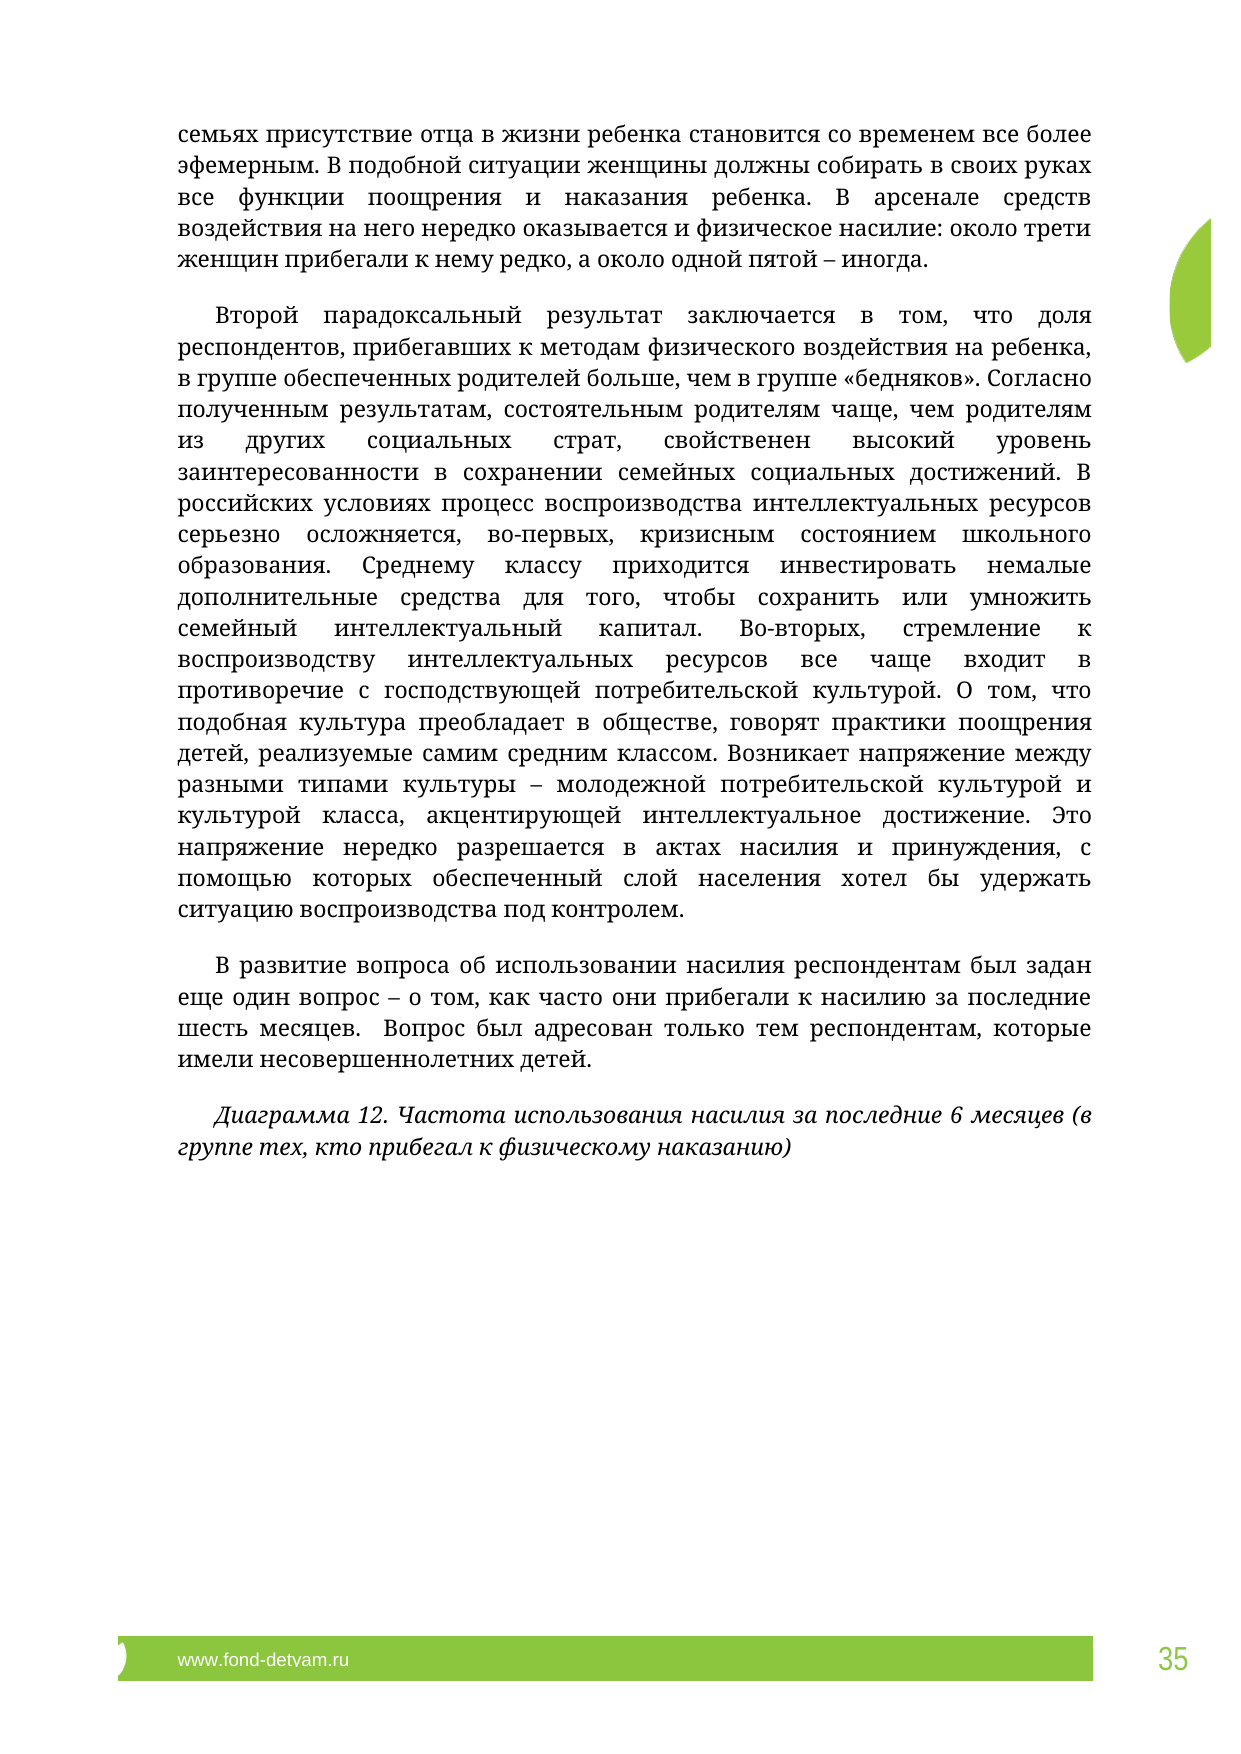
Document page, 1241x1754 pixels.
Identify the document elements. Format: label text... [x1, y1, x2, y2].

text В развитие вопроса об использовании насилия респондентам был задан еще один вопрос – о том, как часто они прибегали к насилию за последние шесть месяцев. Вопрос был адресован только тем респондентам, которые имели несовершеннолетних детей. [177, 949, 1092, 1074]
picture [118, 1636, 1094, 1681]
text Второй парадоксальный результат заключается в том, что доля респондентов, прибегавших к методам физического воздействия на ребенка, в группе обеспеченных родителей больше, чем в группе «бедняков». Согласно полученным результатам, состоятельным родителям чаще, чем родителям из других социальных страт, свойственен высокий уровень заинтересованности в сохранении семейных социальных достижений. В российских условиях процесс воспроизводства интеллектуальных ресурсов серьезно осложняется, во-первых, кризисным состоянием школьного образования. Среднему классу приходится инвестировать немалые дополнительные средства для того, чтобы сохранить или умножить семейный интеллектуальный капитал. Во-вторых, стремление к воспроизводству интеллектуальных ресурсов все чаще входит в противоречие с господствующей потребительской культурой. О том, что подобная культура преобладает в обществе, говорят практики поощрения детей, реализуемые самим средним классом. Возникает напряжение между разными типами культуры – молодежной потребительской культурой и культурой класса, акцентирующей интеллектуальное достижение. Это напряжение нередко разрешается в актах насилия и принуждения, с помощью которых обеспеченный слой населения хотел бы удержать ситуацию воспроизводства под контролем. [177, 299, 1092, 924]
text Диаграмма 12. Частота использования насилия за последние 6 месяцев (в группе тех, кто прибегал к физическому наказанию) [177, 1099, 1092, 1162]
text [177, 118, 1092, 274]
picture [1169, 218, 1212, 363]
